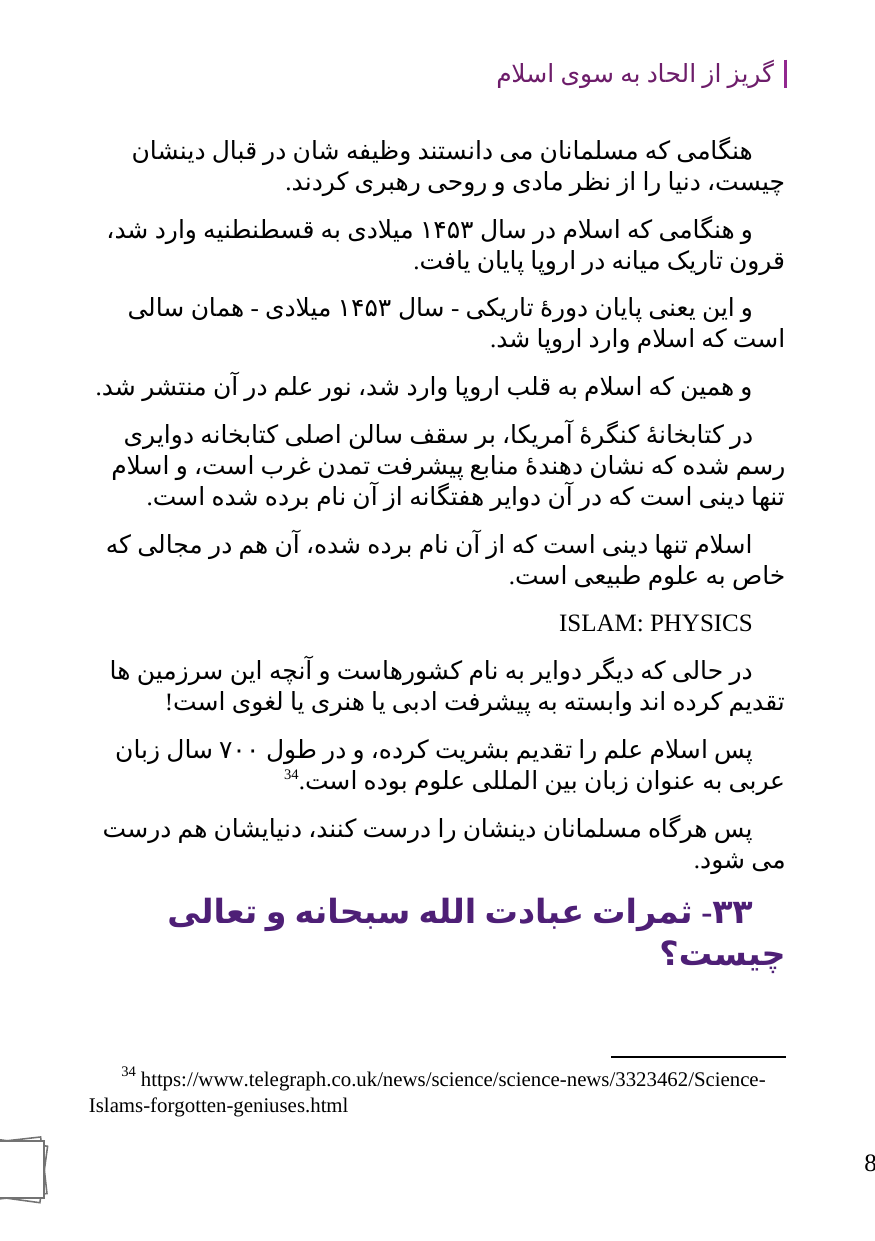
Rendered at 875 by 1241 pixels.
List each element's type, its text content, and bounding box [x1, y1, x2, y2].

text و هنگامی که اسلام در سال ۱۴۵۳ میلادی به قسطنطنیه وارد شد، قرون تاریک میانه در اروپا پایان یافت. [89, 215, 785, 274]
text در کتابخانهٔ کنگرهٔ آمریکا، بر سقف سالن اصلی کتابخانه دوایری رسم شده که نشان دهندهٔ منابع پیشرفت تمدن غرب است، و اسلام تنها دینی است که در آن دوایر هفتگانه از آن نام برده شده است. [89, 420, 785, 511]
text و این یعنی پایان دورهٔ تاریکی - سال ۱۴۵۳ میلادی - همان سالی است که اسلام وارد اروپا شد. [89, 293, 785, 353]
text پس هرگاه مسلمانان دینشان را درست کنند، دنیایشان هم درست می شود. [89, 814, 785, 873]
subtitle ۳۳- ثمرات عبادت الله سبحانه و تعالی چیست؟ [89, 892, 785, 972]
text در حالی که دیگر دوایر به نام کشورهاست و آنچه این سرزمین ها تقدیم کرده اند وابسته به پیشرفت ادبی یا هنری یا لغوی است! [89, 656, 785, 716]
text ISLAM: PHYSICS [89, 608, 785, 637]
text هنگامی که مسلمانان می دانستند وظیفه شان در قبال دینشان چیست، دنیا را از نظر مادی و روحی رهبری کردند. [89, 136, 785, 196]
text اسلام تنها دینی است که از آن نام برده شده، آن هم در مجالی که خاص به علوم طبیعی است. [89, 530, 785, 589]
text و همین که اسلام به قلب اروپا وارد شد، نور علم در آن منتشر شد. [89, 372, 785, 401]
text پس اسلام علم را تقدیم بشریت کرده، و در طول ۷۰۰ سال زبان عربی به عنوان زبان بین المللی علوم بوده است. [89, 735, 785, 795]
